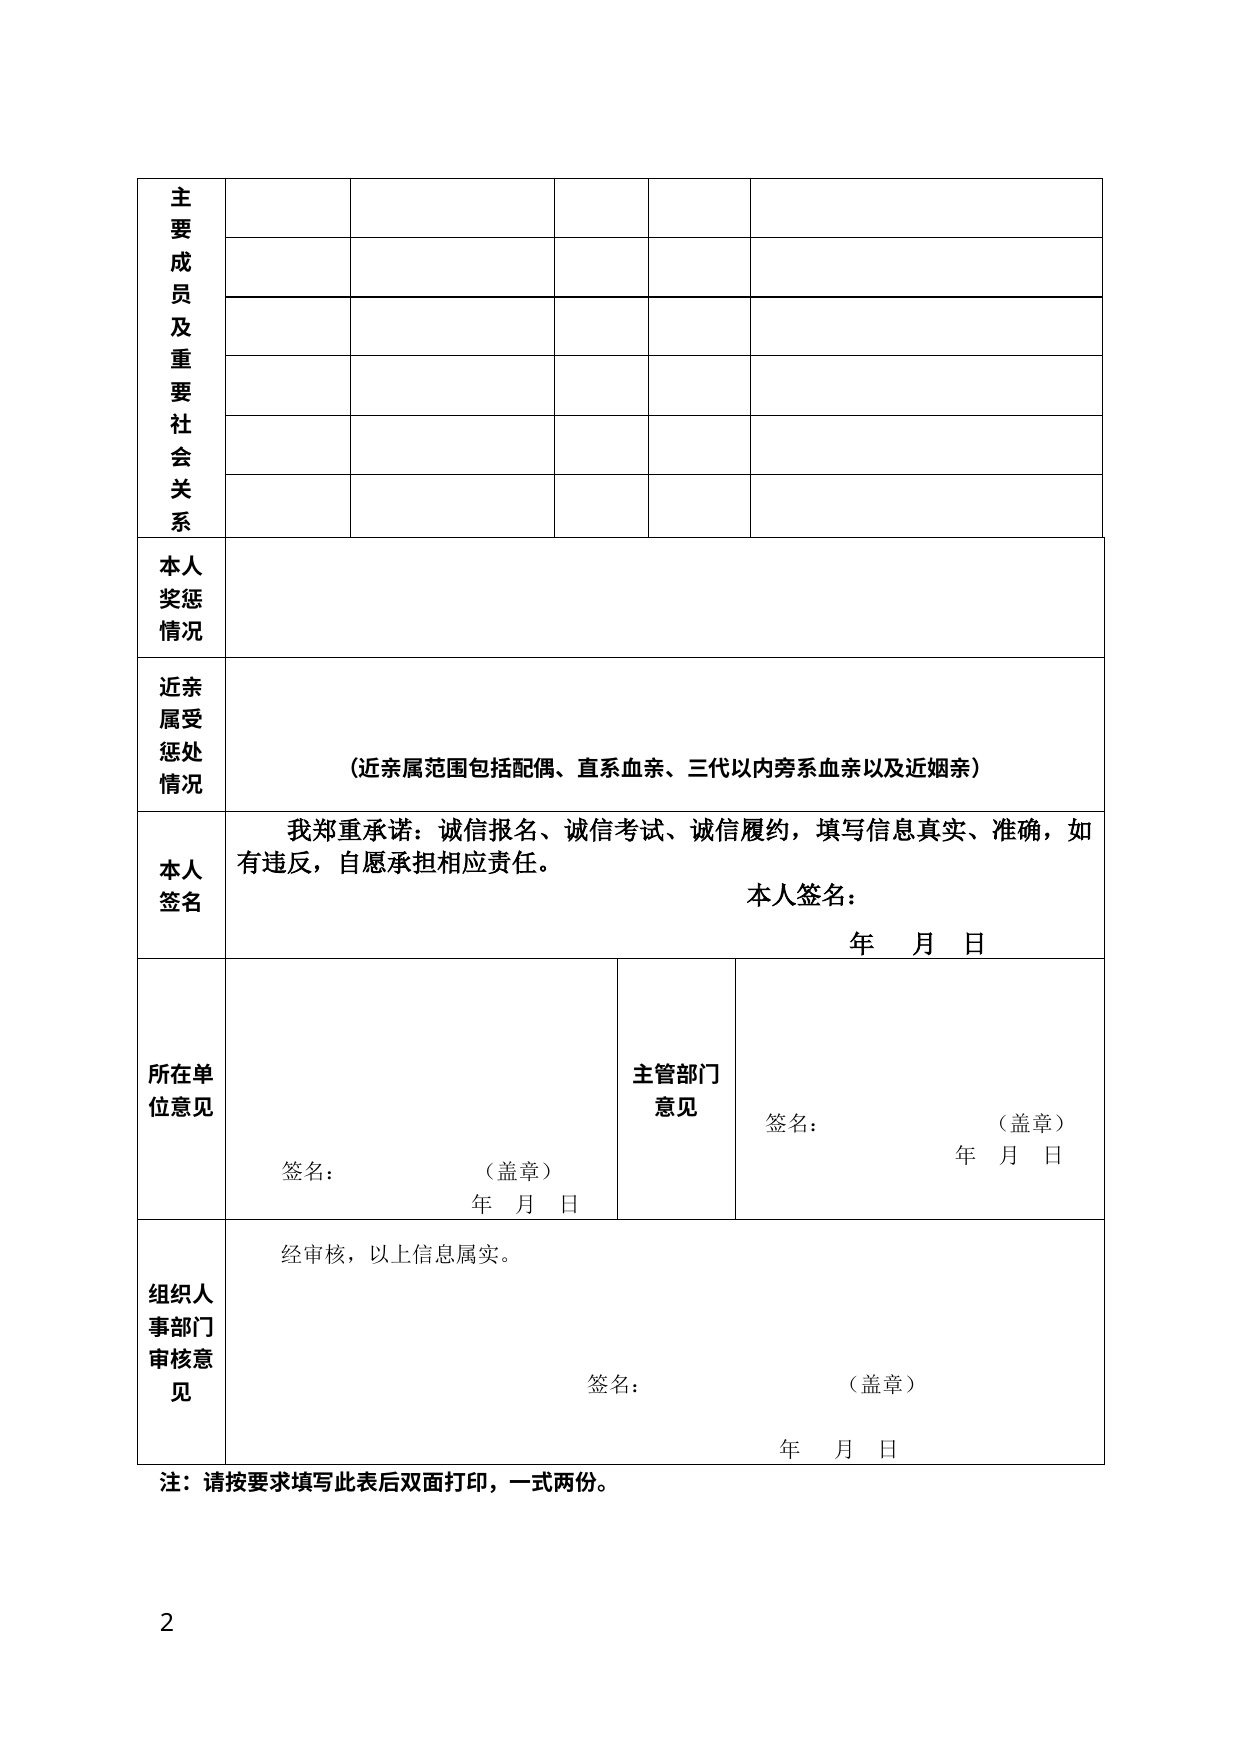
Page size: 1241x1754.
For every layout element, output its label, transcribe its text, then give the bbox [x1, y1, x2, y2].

table_cell [649, 416, 750, 473]
table_cell [649, 298, 750, 355]
table_cell 组织人事部门审核意见 [138, 1220, 225, 1464]
table_cell 所在单位意见 [138, 959, 225, 1219]
table_cell [555, 179, 648, 237]
table_cell [351, 475, 554, 537]
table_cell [138, 179, 225, 537]
table_cell 签名： （盖章） 年 月 日 [226, 959, 617, 1219]
table_cell [226, 416, 350, 473]
table_cell [649, 475, 750, 537]
table_cell [555, 475, 648, 537]
table_cell 签名： （盖章） 年 月 日 [736, 959, 1104, 1219]
table_cell [751, 238, 1102, 296]
table_cell [226, 298, 350, 355]
table_cell [555, 356, 648, 414]
table_cell 我郑重承诺：诚信报名、诚信考试、诚信履约，填写信息真实、准确，如有违反，自愿承担相应责任。 本人签名： 年 月 日 [226, 812, 1104, 958]
table_cell [351, 416, 554, 473]
table_cell 主管部门意见 [618, 959, 735, 1219]
table_cell [351, 179, 554, 237]
table_cell [351, 238, 554, 296]
table_cell 经审核，以上信息属实。 签名： （盖章） 年 月 日 [226, 1220, 1104, 1464]
table_cell [751, 416, 1102, 473]
table_cell [226, 179, 350, 237]
table_cell （近亲属范围包括配偶、直系血亲、三代以内旁系血亲以及近姻亲） [226, 658, 1104, 811]
text 注：请按要求填写此表后双面打印，一式两份。 [159, 1465, 1138, 1497]
table_cell [649, 356, 750, 414]
table_cell [751, 475, 1102, 537]
table_cell [226, 238, 350, 296]
table_cell [351, 356, 554, 414]
table_cell [226, 475, 350, 537]
table_cell [649, 179, 750, 237]
table_cell [751, 179, 1102, 237]
table_cell 本人 奖惩 情况 [138, 538, 225, 657]
table_cell 近亲 属受 惩处 情况 [138, 658, 225, 811]
table_cell 本人 签名 [138, 812, 225, 958]
table_cell [226, 538, 1104, 657]
table_cell [555, 238, 648, 296]
table_cell [649, 238, 750, 296]
table_cell [751, 356, 1102, 414]
table_cell [555, 298, 648, 355]
table_cell [351, 298, 554, 355]
table_cell [226, 356, 350, 414]
table_cell [751, 298, 1102, 355]
table_cell [555, 416, 648, 473]
